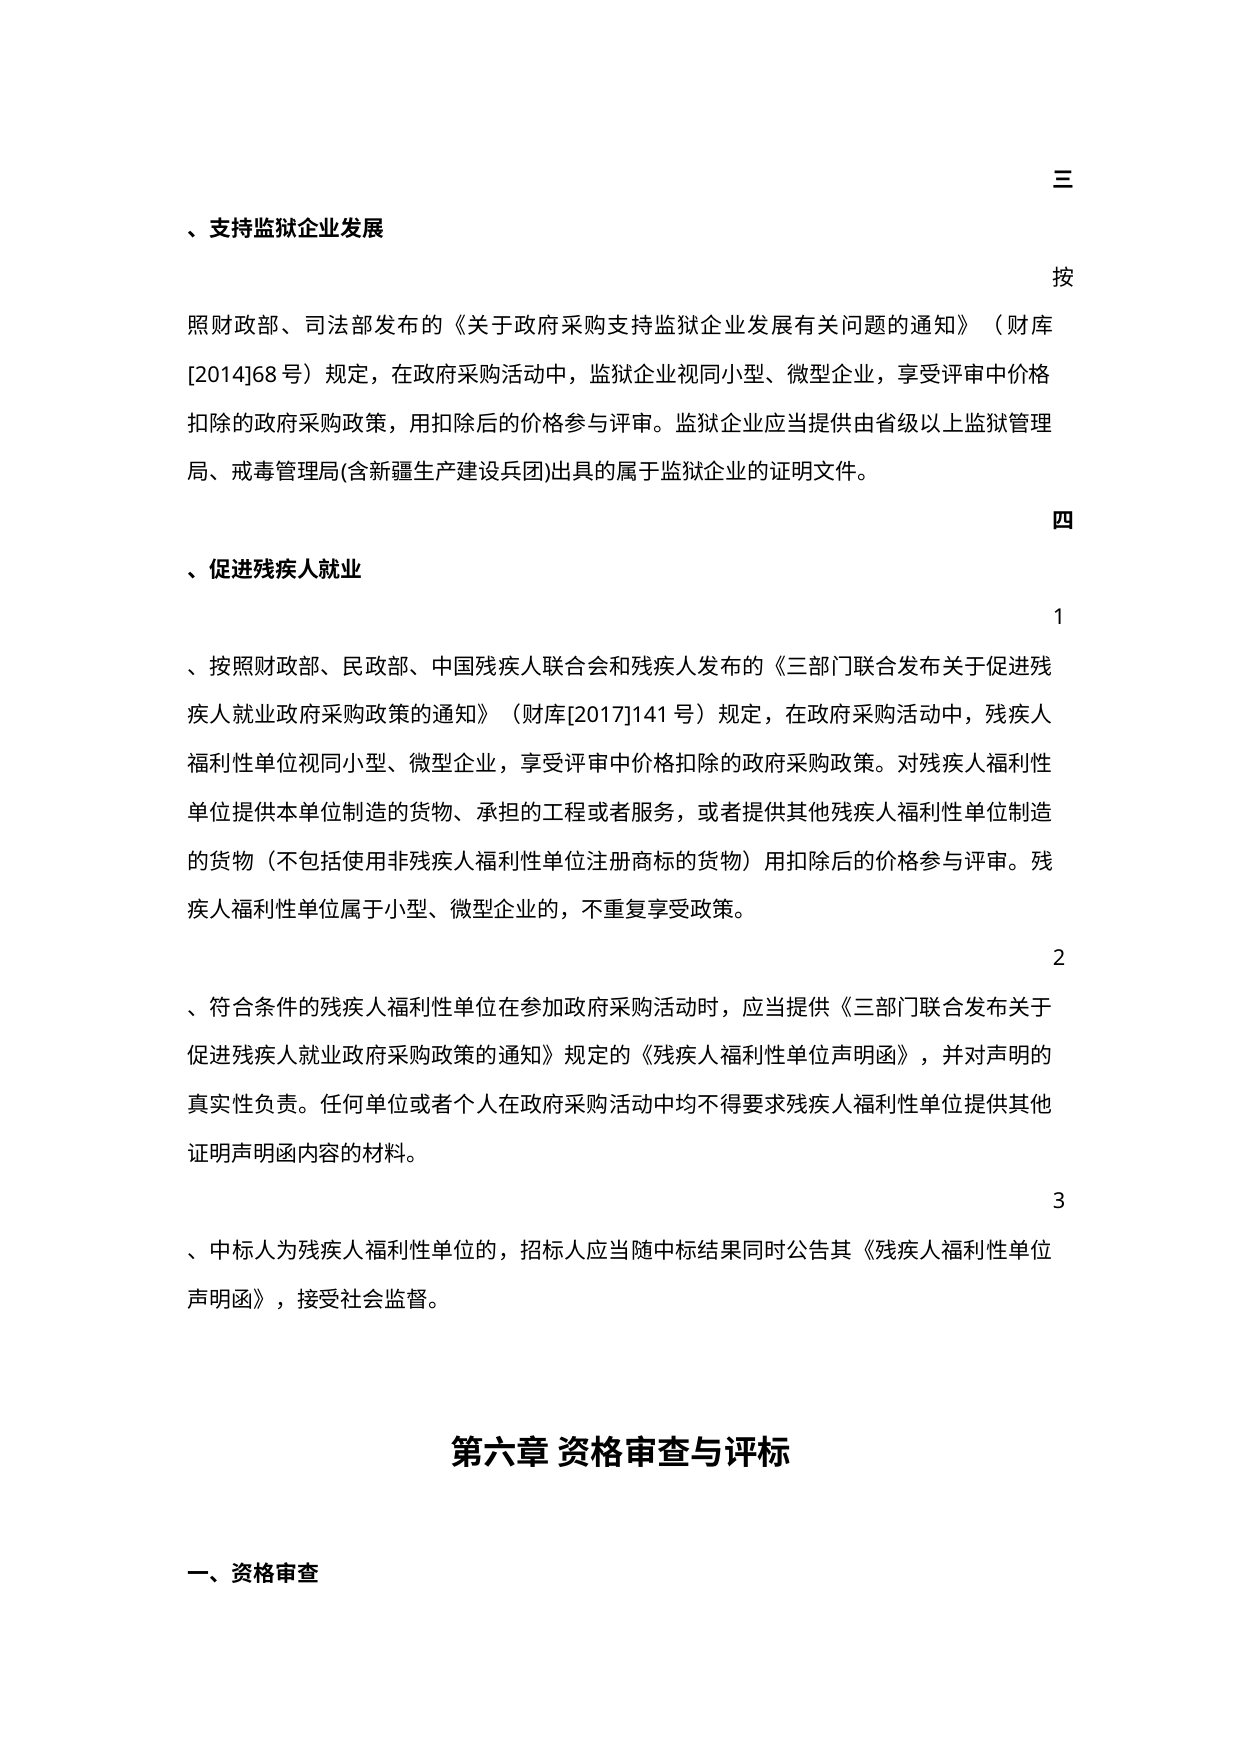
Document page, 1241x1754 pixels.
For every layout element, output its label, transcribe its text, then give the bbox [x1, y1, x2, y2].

text 一、资格审查 [187, 1556, 1053, 1588]
text 1、按照财政部、民政部、中国残疾人联合会和残疾人发布的《三部门联合发布关于促进残疾人就业政府采购政策的通知》（财库[2017]141号）规定，在政府采购活动中，残疾人福利性单位视同小型、微型企业，享受评审中价格扣除的政府采购政策。对残疾人福利性单位提供本单位制造的货物、承担的工程或者服务，或者提供其他残疾人福利性单位制造的货物（不包括使用非残疾人福利性单位注册商标的货物）用扣除后的价格参与评审。残疾人福利性单位属于小型、微型企业的，不重复享受政策。 [187, 599, 1053, 924]
text 2、符合条件的残疾人福利性单位在参加政府采购活动时，应当提供《三部门联合发布关于促进残疾人就业政府采购政策的通知》规定的《残疾人福利性单位声明函》，并对声明的真实性负责。任何单位或者个人在政府采购活动中均不得要求残疾人福利性单位提供其他证明声明函内容的材料。 [187, 940, 1053, 1168]
text 3、中标人为残疾人福利性单位的，招标人应当随中标结果同时公告其《残疾人福利性单位声明函》，接受社会监督。 [187, 1184, 1053, 1314]
text 按照财政部、司法部发布的《关于政府采购支持监狱企业发展有关问题的通知》（财库[2014]68号）规定，在政府采购活动中，监狱企业视同小型、微型企业，享受评审中价格扣除的政府采购政策，用扣除后的价格参与评审。监狱企业应当提供由省级以上监狱管理局、戒毒管理局(含新疆生产建设兵团)出具的属于监狱企业的证明文件。 [187, 259, 1053, 487]
text 四、促进残疾人就业 [187, 502, 1053, 584]
text 三、支持监狱企业发展 [187, 162, 1053, 243]
text 第六章 资格审查与评标 [187, 1417, 1053, 1482]
